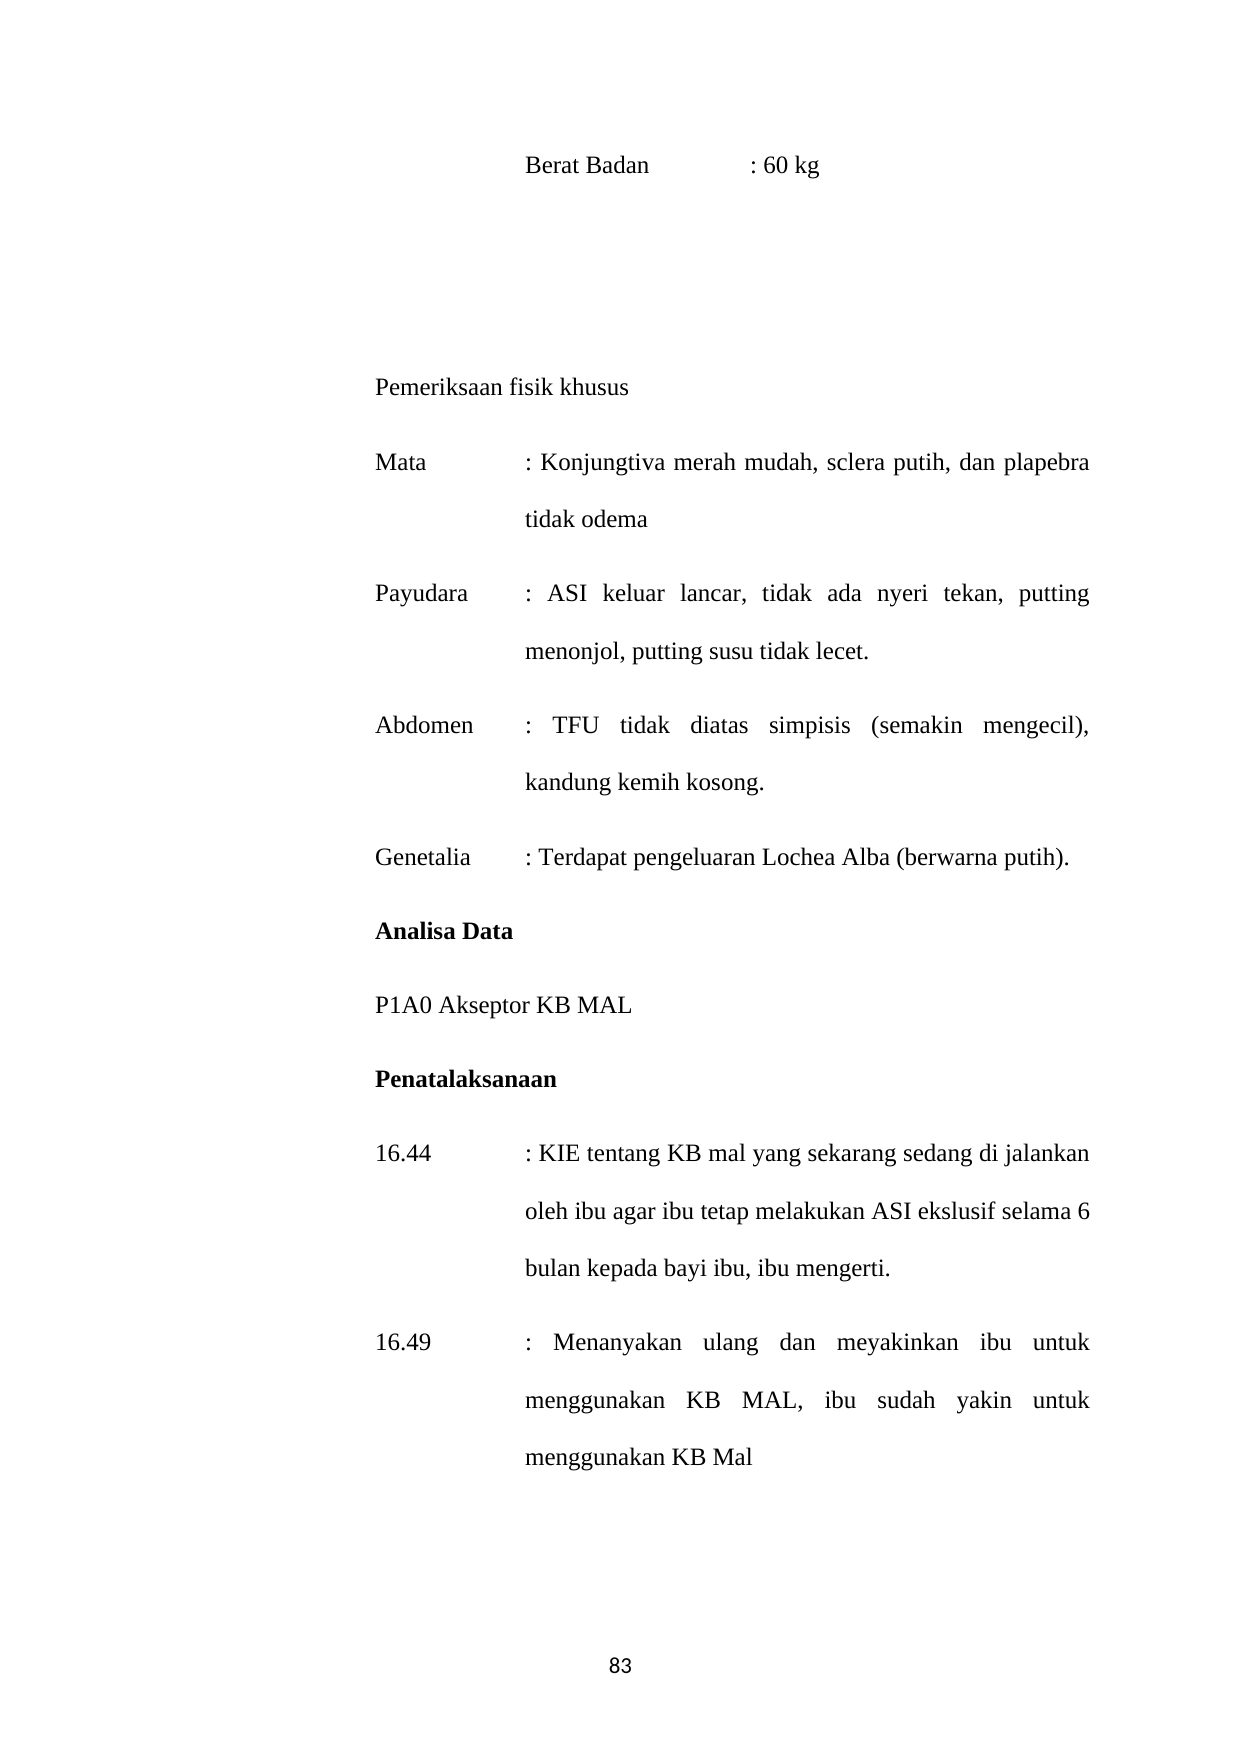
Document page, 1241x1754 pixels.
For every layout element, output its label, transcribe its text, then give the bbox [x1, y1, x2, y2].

text P1A0 Akseptor KB MAL [300, 990, 1090, 1019]
text Mata : Konjungtiva merah mudah, sclera putih, dan plapebra tidak odema [375, 447, 1090, 533]
text Payudara : ASI keluar lancar, tidak ada nyeri tekan, putting menonjol, putting susu tidak lecet. [375, 578, 1090, 664]
text Analisa Data [150, 916, 1090, 944]
text 16.49 : Menanyakan ulang dan meyakinkan ibu untuk menggunakan KB MAL, ibu sudah yakin untuk menggunakan KB Mal [375, 1327, 1090, 1471]
text Abdomen : TFU tidak diatas simpisis (semakin mengecil), kandung kemih kosong. [375, 710, 1090, 796]
text Genetalia : Terdapat pengeluaran Lochea Alba (berwarna putih). [300, 842, 1090, 870]
text Berat Badan : 60 kg [150, 150, 1090, 179]
text 16.44 : KIE tentang KB mal yang sekarang sedang di jalankan oleh ibu agar ibu tetap melakukan ASI ekslusif selama 6 bulan kepada bayi ibu, ibu mengerti. [375, 1138, 1090, 1282]
text Pemeriksaan fisik khusus [300, 372, 1090, 401]
text Penatalaksanaan [300, 1064, 1090, 1093]
